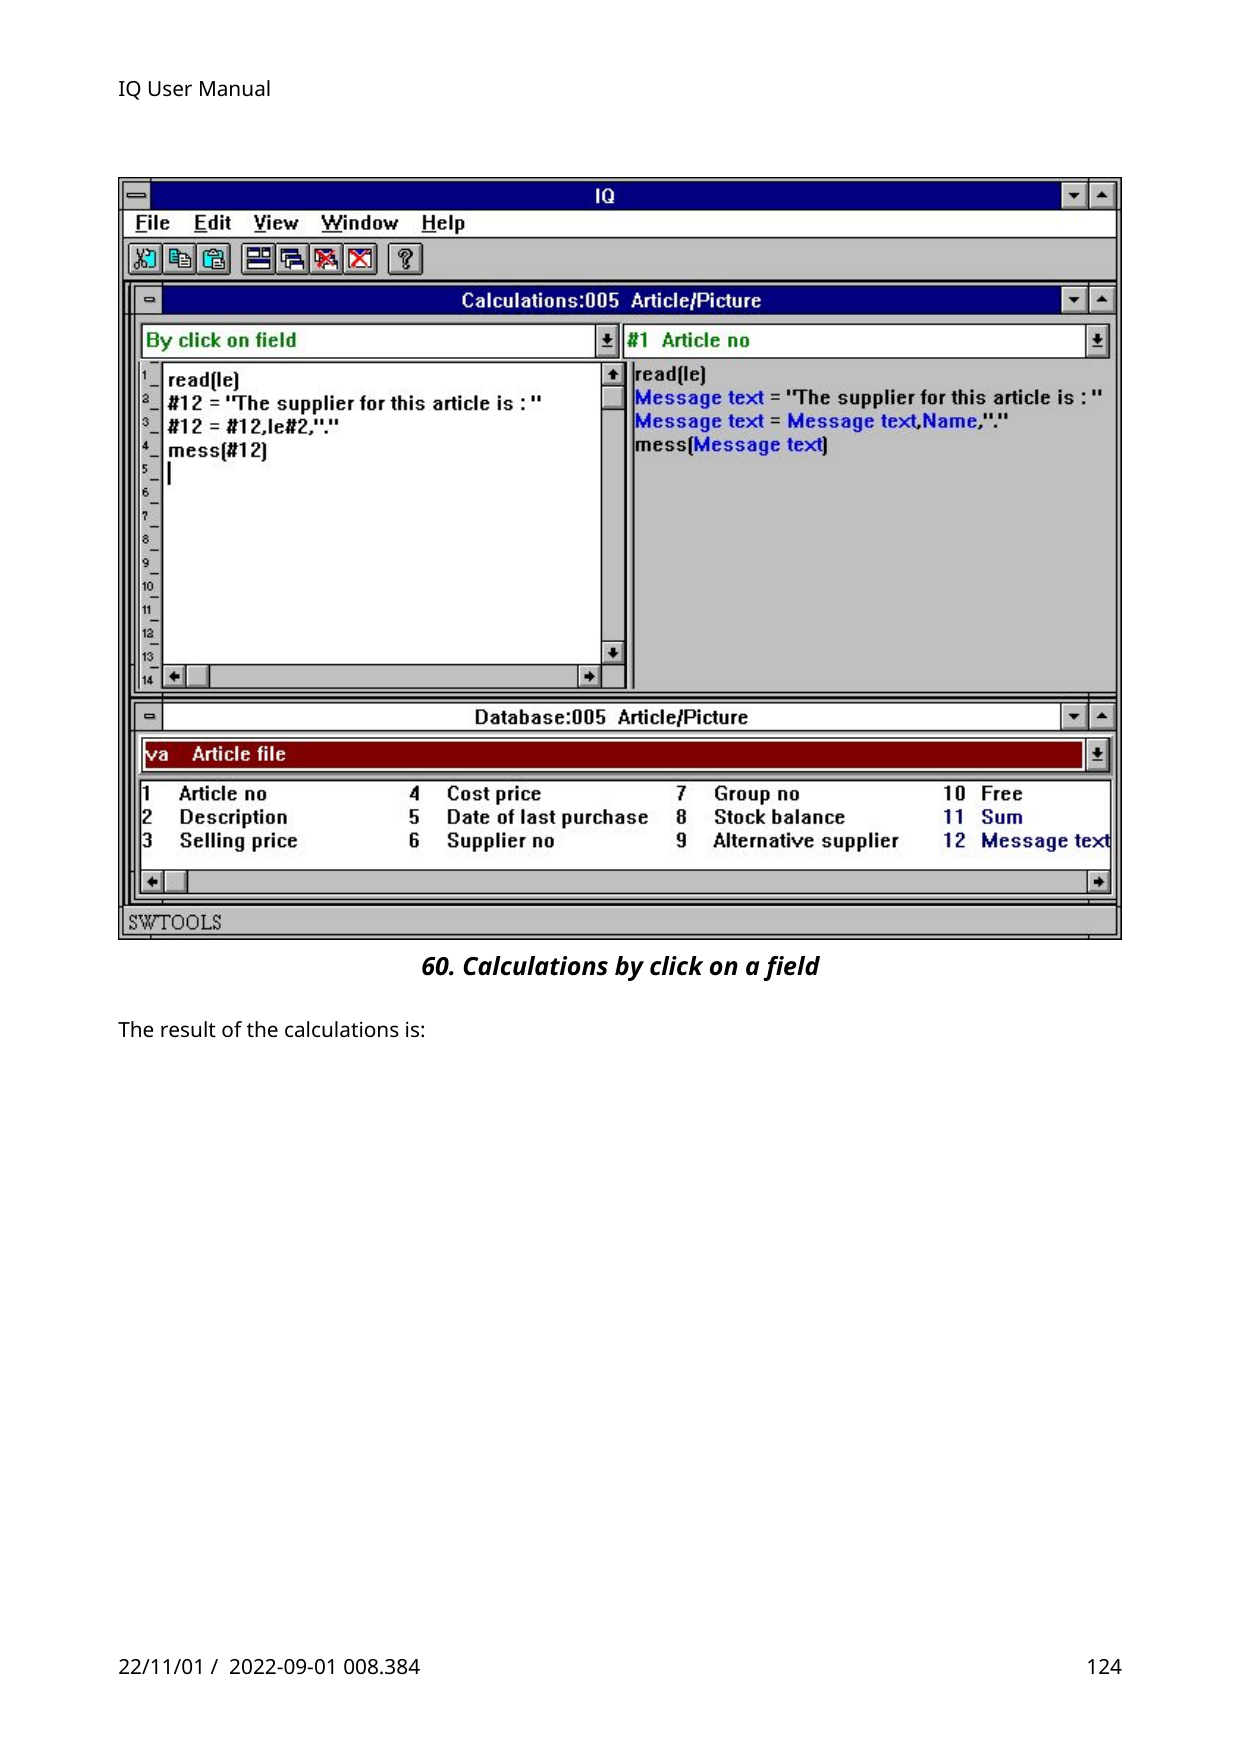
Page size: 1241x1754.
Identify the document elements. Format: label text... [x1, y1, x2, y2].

picture [118, 177, 1122, 940]
text The result of the calculations is: [118, 1016, 1122, 1044]
subtitle 60. Calculations by click on a field [118, 948, 1122, 982]
